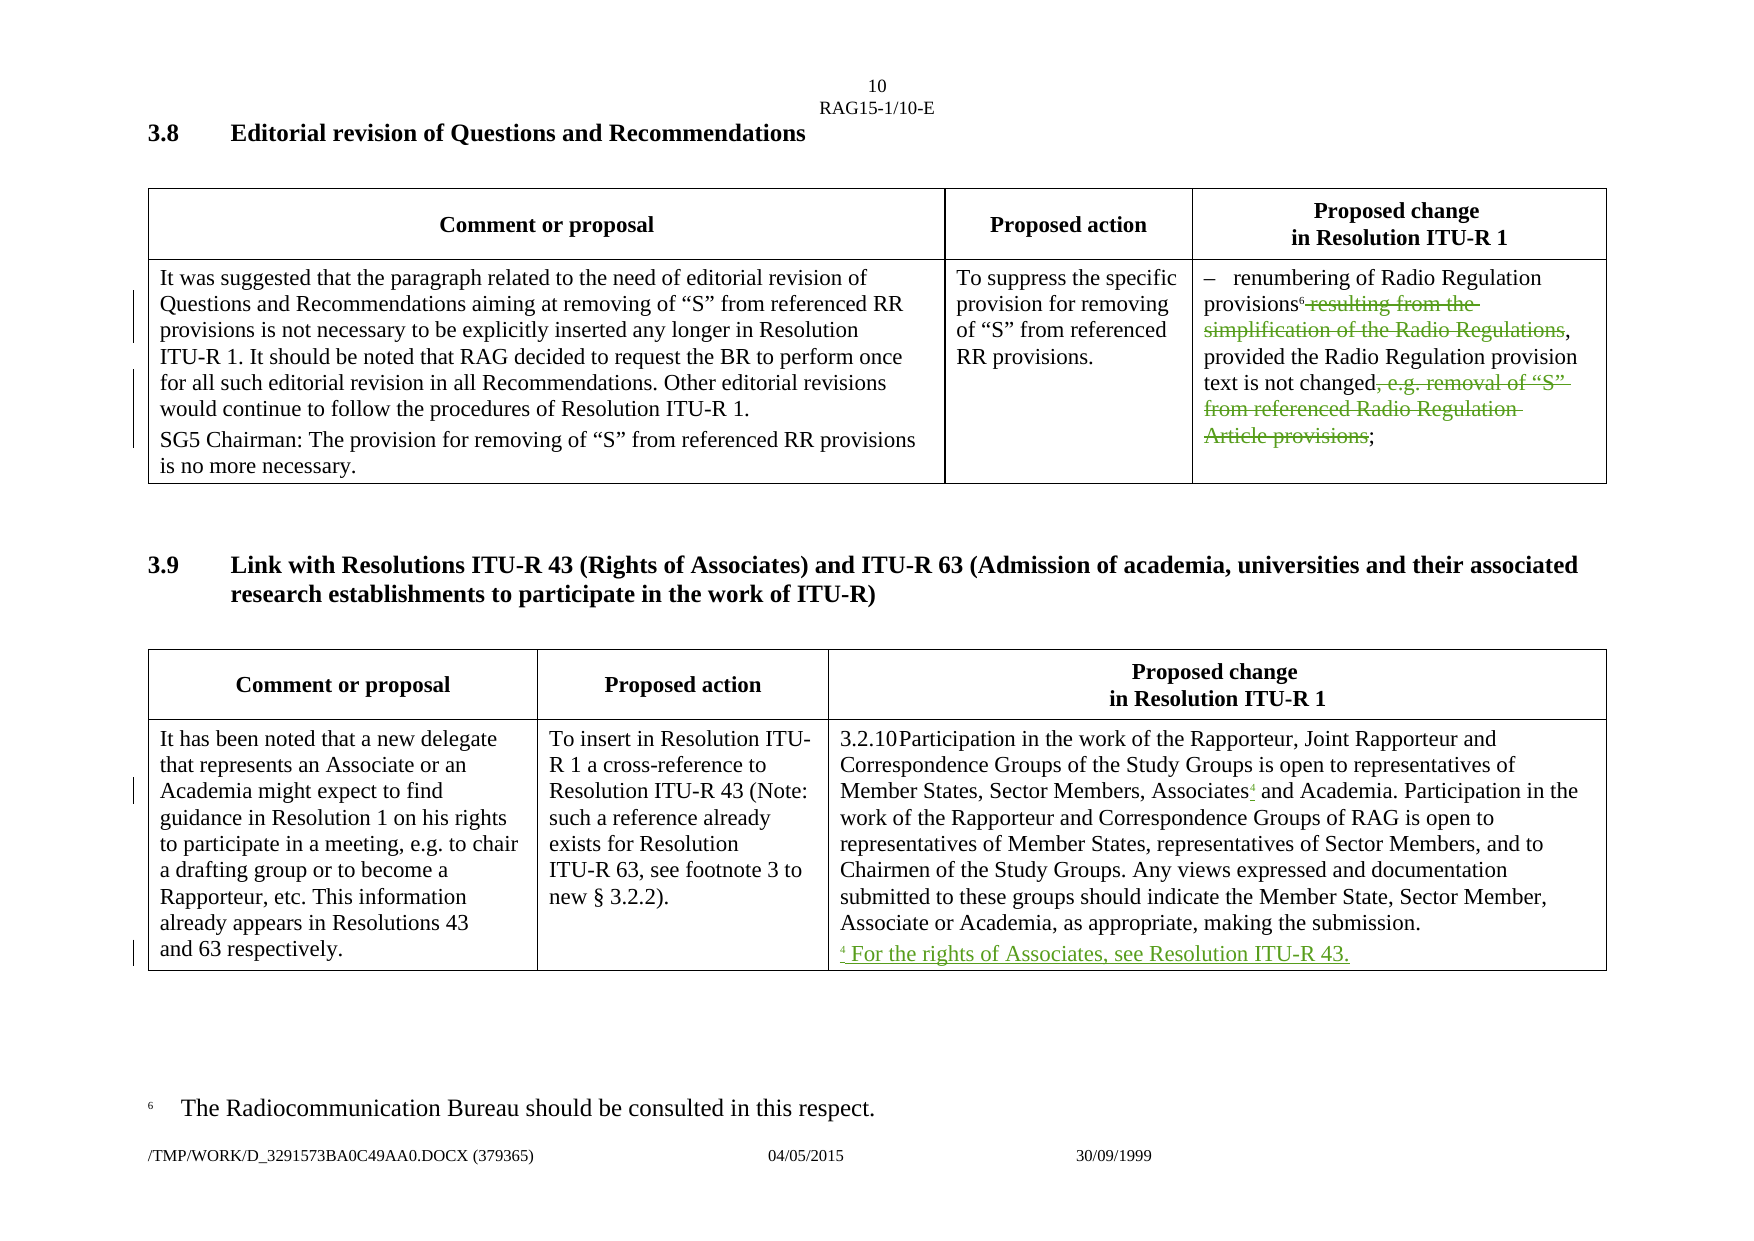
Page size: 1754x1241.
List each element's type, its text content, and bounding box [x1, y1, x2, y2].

table_cell 3.2.10 Participation in the work of the Rapporteur, Joint Rapporteur and Correspondence Groups of the Study Groups is open to representatives of Member States, Sector Members, Associates and Academia. Participation in the work of the Rapporteur and Correspondence Groups of RAG is open to representatives of Member States, representatives of Sector Members, and to Chairmen of the Study Groups. Any views expressed and documentation submitted to these groups should indicate the Member State, Sector Member, Associate or Academia, as appropriate, making the submission. [829, 720, 1606, 970]
table_header Proposed action [946, 189, 1192, 258]
table_header Proposed change in Resolution ITU-R 1 [1193, 189, 1606, 258]
subtitle 3.9 Link with Resolutions ITU-R 43 (Rights of Associates) and ITU-R 63 (Admission of academia, universities and their associated research establishments to participate in the work of ITU-R) [148, 550, 1606, 608]
table_header Comment or proposal [149, 650, 537, 719]
table_header Comment or proposal [149, 189, 944, 258]
table_cell To insert in Resolution ITU-R 1 a cross-reference to Resolution ITU-R 43 (Note: such a reference already exists for Resolution ITU-R 63, see footnote 3 to new § 3.2.2). [538, 720, 828, 970]
subtitle 3.8 Editorial revision of Questions and Recommendations [148, 118, 1606, 147]
table_cell To suppress the specific provision for removing of “S” from referenced RR provisions. [946, 260, 1192, 483]
table_cell It has been noted that a new delegate that represents an Associate or an Academia might expect to find guidance in Resolution 1 on his rights to participate in a meeting, e.g. to chair a drafting group or to become a Rapporteur, etc. This information already appears in Resolutions 43 and 63 respectively. [149, 720, 537, 970]
table_cell It was suggested that the paragraph related to the need of editorial revision of Questions and Recommendations aiming at removing of “S” from referenced RR provisions is not necessary to be explicitly inserted any longer in Resolution ITU-R 1. It should be noted that RAG decided to request the BR to perform once for all such editorial revision in all Recommendations. Other editorial revisions would continue to follow the procedures of Resolution ITU-R 1. SG5 Chairman: The provision for removing of “S” from referenced RR provisions is no more necessary. [149, 260, 944, 483]
table_header Proposed action [538, 650, 828, 719]
table_cell – renumbering of Radio Regulation provisions6, provided the Radio Regulation provision text is not changed; [1193, 260, 1606, 483]
table_header Proposed change in Resolution ITU-R 1 [829, 650, 1606, 719]
